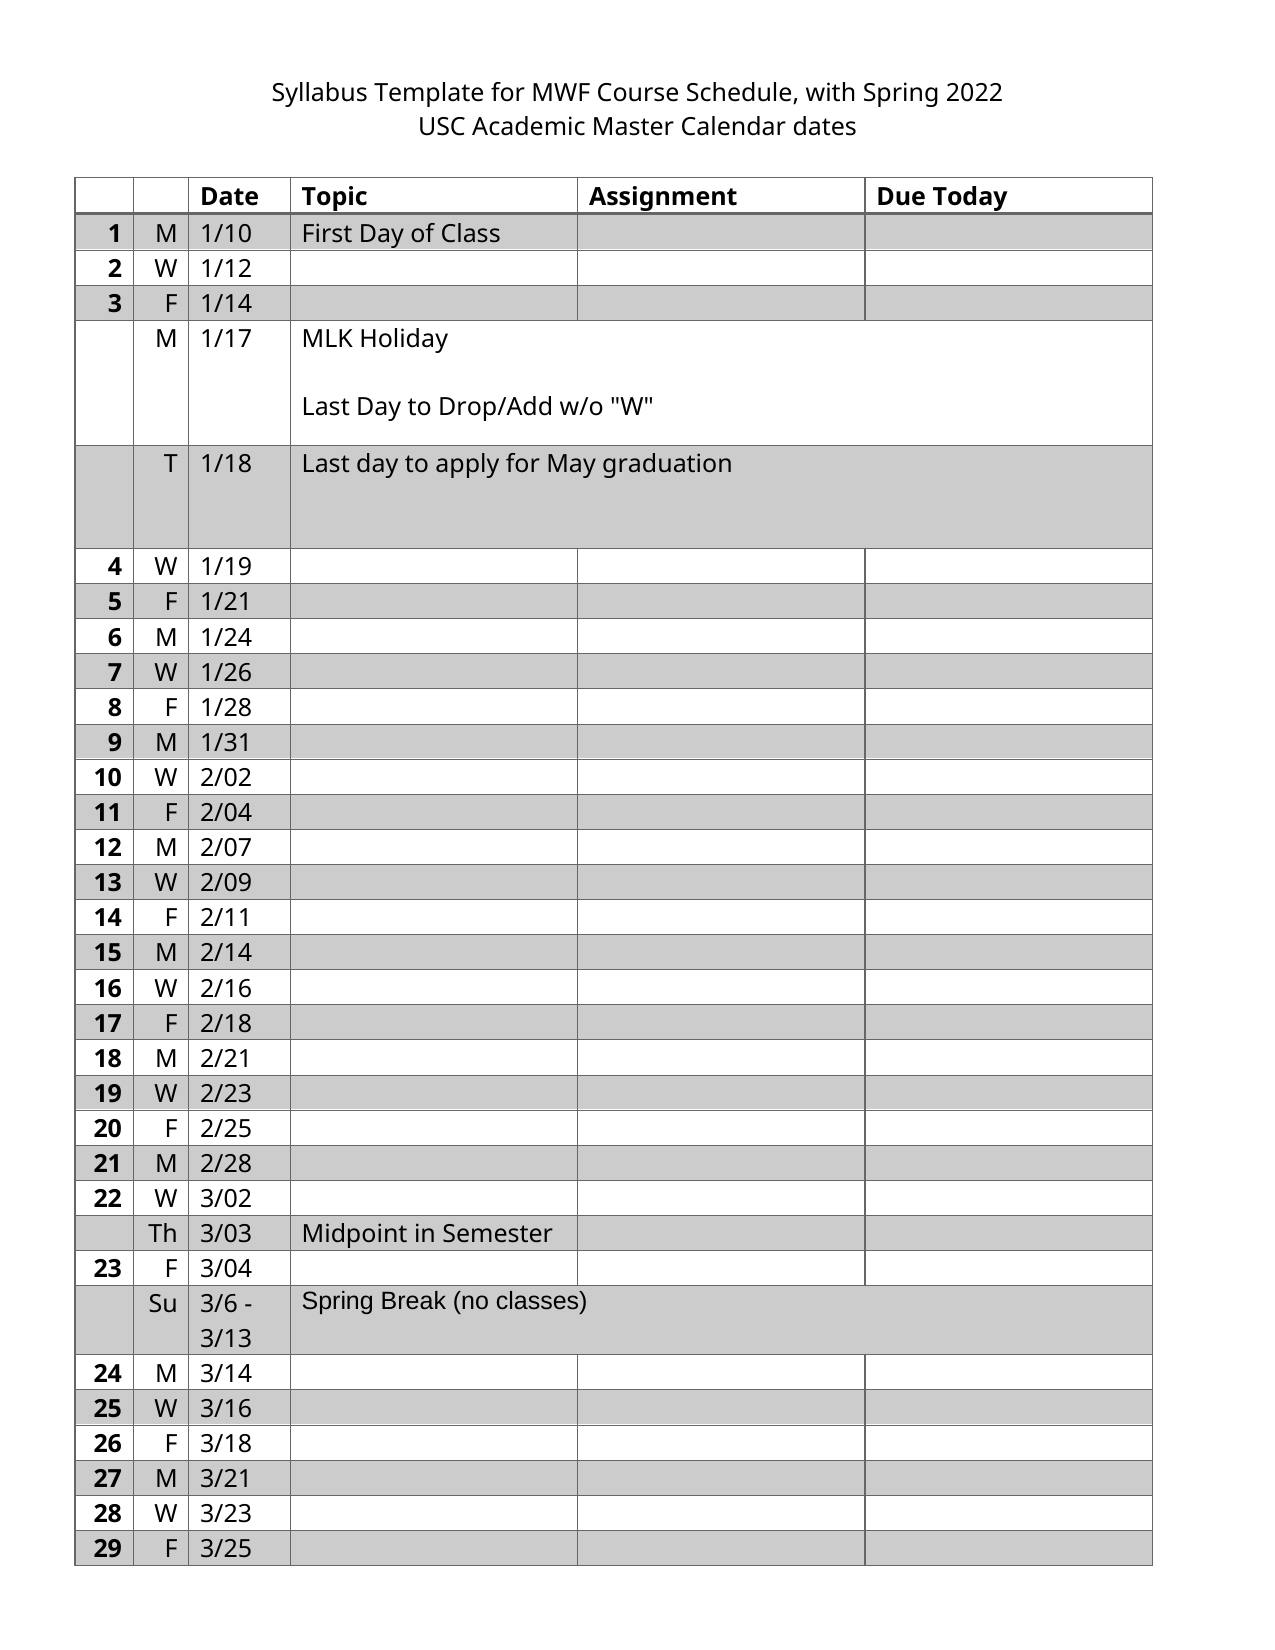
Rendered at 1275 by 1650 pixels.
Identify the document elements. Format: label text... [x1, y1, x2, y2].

table_cell M [134, 321, 188, 445]
table_cell W [134, 251, 188, 284]
table_cell 1/14 [189, 286, 290, 320]
table_cell W [134, 1390, 188, 1424]
table_cell [291, 654, 577, 688]
table_cell [578, 286, 864, 320]
table_cell W [134, 1496, 188, 1530]
table_cell [866, 1355, 1152, 1389]
table_cell [866, 1531, 1152, 1565]
table_cell F [134, 286, 188, 320]
table_cell [578, 1216, 864, 1250]
table_cell 27 [76, 1461, 133, 1495]
table_cell [291, 725, 577, 758]
table_cell [866, 1461, 1152, 1495]
table_cell [76, 1286, 133, 1354]
table_cell [866, 900, 1152, 934]
table_cell [291, 1496, 577, 1530]
table_cell 6 [76, 619, 133, 653]
table_cell [76, 446, 133, 548]
table_cell 28 [76, 1496, 133, 1530]
table_cell 17 [76, 1005, 133, 1039]
table_cell [866, 1426, 1152, 1459]
table_cell 3/03 [189, 1216, 290, 1250]
table_cell 7 [76, 654, 133, 688]
subtitle USC Academic Master Calendar dates [75, 109, 1200, 143]
table_header Due Today [866, 178, 1152, 212]
table_cell 2/02 [189, 760, 290, 794]
table_cell 2/07 [189, 830, 290, 864]
table_cell 24 [76, 1355, 133, 1389]
table_cell [866, 935, 1152, 969]
table_cell 1/28 [189, 689, 290, 723]
table_cell [578, 1461, 864, 1495]
table_cell 1/17 [189, 321, 290, 445]
table_cell 16 [76, 970, 133, 1004]
table_cell 3/14 [189, 1355, 290, 1389]
table_cell [866, 865, 1152, 899]
table_cell [291, 251, 577, 284]
table_cell F [134, 1426, 188, 1459]
table_cell [866, 619, 1152, 653]
table_cell 3/25 [189, 1531, 290, 1565]
table_cell 1/21 [189, 584, 290, 618]
table_cell [291, 795, 577, 829]
table_header Topic [291, 178, 577, 212]
table_cell [866, 215, 1152, 249]
table_cell 2/23 [189, 1076, 290, 1109]
table_cell 2/18 [189, 1005, 290, 1039]
table_cell [578, 1531, 864, 1565]
subtitle Syllabus Template for MWF Course Schedule, with Spring 2022 [75, 75, 1200, 109]
table_cell 25 [76, 1390, 133, 1424]
table_cell W [134, 549, 188, 583]
table_cell [866, 760, 1152, 794]
table_cell 8 [76, 689, 133, 723]
table_cell [578, 760, 864, 794]
table_cell [291, 1146, 577, 1180]
table_cell [291, 1390, 577, 1424]
table_cell W [134, 865, 188, 899]
table_cell 2/16 [189, 970, 290, 1004]
table_header [76, 178, 133, 212]
table_cell [291, 286, 577, 320]
table_cell 3/23 [189, 1496, 290, 1530]
table_cell [578, 654, 864, 688]
table_cell 1 [76, 215, 133, 249]
table_cell [866, 725, 1152, 758]
table_cell [76, 1216, 133, 1250]
table_cell Last day to apply for May graduation [291, 446, 1152, 548]
table_cell F [134, 795, 188, 829]
table_cell [578, 689, 864, 723]
table_cell [578, 970, 864, 1004]
table_cell [578, 1181, 864, 1215]
table_cell [578, 1005, 864, 1039]
table_cell 22 [76, 1181, 133, 1215]
table_cell 3/02 [189, 1181, 290, 1215]
table_cell F [134, 1251, 188, 1285]
table_cell 12 [76, 830, 133, 864]
table_cell 1/31 [189, 725, 290, 758]
table_cell 1/10 [189, 215, 290, 249]
table_cell 15 [76, 935, 133, 969]
table_cell [866, 1496, 1152, 1530]
table_cell 3/21 [189, 1461, 290, 1495]
table_cell [291, 970, 577, 1004]
table_cell [291, 865, 577, 899]
table_cell W [134, 1181, 188, 1215]
table_cell [866, 970, 1152, 1004]
table_cell [866, 1040, 1152, 1074]
table_cell M [134, 935, 188, 969]
table_cell 21 [76, 1146, 133, 1180]
table_cell [291, 1111, 577, 1145]
table_cell M [134, 215, 188, 249]
table_cell 5 [76, 584, 133, 618]
table_cell [578, 619, 864, 653]
table_cell 3/16 [189, 1390, 290, 1424]
table_cell [291, 1426, 577, 1459]
table_cell 26 [76, 1426, 133, 1459]
table_cell [291, 1251, 577, 1285]
table_cell 18 [76, 1040, 133, 1074]
table_cell [291, 1461, 577, 1495]
table_cell [291, 549, 577, 583]
table_cell [578, 1040, 864, 1074]
table_cell W [134, 970, 188, 1004]
table_cell F [134, 900, 188, 934]
table_cell [578, 1251, 864, 1285]
table_cell Su [134, 1286, 188, 1354]
table_cell 2/09 [189, 865, 290, 899]
table_cell 3 [76, 286, 133, 320]
table_cell [578, 1355, 864, 1389]
table_cell [866, 251, 1152, 284]
table_cell 1/24 [189, 619, 290, 653]
table_cell [866, 689, 1152, 723]
table_cell [578, 215, 864, 249]
table_cell [866, 795, 1152, 829]
table_cell [578, 725, 864, 758]
table_cell [291, 830, 577, 864]
table_cell 14 [76, 900, 133, 934]
table_cell [866, 1146, 1152, 1180]
table_cell M [134, 1146, 188, 1180]
table_cell 19 [76, 1076, 133, 1109]
table_cell F [134, 584, 188, 618]
table_cell 4 [76, 549, 133, 583]
table_cell [866, 584, 1152, 618]
table_cell 1/19 [189, 549, 290, 583]
table_cell [291, 900, 577, 934]
table_cell 10 [76, 760, 133, 794]
table_cell [291, 689, 577, 723]
table_cell 3/6 - 3/13 [189, 1286, 290, 1354]
table_cell [291, 1181, 577, 1215]
table_cell 2/11 [189, 900, 290, 934]
table_cell Midpoint in Semester [291, 1216, 577, 1250]
table_cell [866, 549, 1152, 583]
table_cell 23 [76, 1251, 133, 1285]
table_cell [291, 1076, 577, 1109]
table_cell [578, 549, 864, 583]
table_cell [578, 1111, 864, 1145]
table_cell [578, 1496, 864, 1530]
table_cell 2/21 [189, 1040, 290, 1074]
table_cell [866, 1251, 1152, 1285]
table_cell [866, 654, 1152, 688]
table_cell [291, 584, 577, 618]
table_cell [578, 1146, 864, 1180]
table_cell [291, 760, 577, 794]
table_cell Spring Break (no classes) [291, 1286, 1152, 1354]
table_cell 2/28 [189, 1146, 290, 1180]
table_cell 29 [76, 1531, 133, 1565]
table_cell 11 [76, 795, 133, 829]
table_cell 1/26 [189, 654, 290, 688]
table_cell F [134, 689, 188, 723]
table_cell F [134, 1005, 188, 1039]
table_cell Th [134, 1216, 188, 1250]
table_cell 1/12 [189, 251, 290, 284]
table_cell [866, 1076, 1152, 1109]
table_header Assignment [578, 178, 864, 212]
table_cell 2 [76, 251, 133, 284]
table_cell MLK Holiday Last Day to Drop/Add w/o "W" [291, 321, 1152, 445]
table_cell [578, 1076, 864, 1109]
table_cell M [134, 1040, 188, 1074]
table_cell [578, 1390, 864, 1424]
table_cell 9 [76, 725, 133, 758]
table_cell [291, 1355, 577, 1389]
table_cell W [134, 760, 188, 794]
table_header [134, 178, 188, 212]
table_cell [291, 1040, 577, 1074]
table_cell [578, 865, 864, 899]
table_cell [866, 1181, 1152, 1215]
table_header Date [189, 178, 290, 212]
table_cell M [134, 725, 188, 758]
table_cell [578, 251, 864, 284]
table_cell W [134, 1076, 188, 1109]
table_cell First Day of Class [291, 215, 577, 249]
table_cell 2/25 [189, 1111, 290, 1145]
table_cell [866, 1005, 1152, 1039]
table_cell [578, 584, 864, 618]
table_cell [291, 619, 577, 653]
table_cell M [134, 619, 188, 653]
table_cell [578, 935, 864, 969]
table_cell [578, 795, 864, 829]
table_cell [578, 1426, 864, 1459]
table_cell [291, 1005, 577, 1039]
table_cell F [134, 1531, 188, 1565]
table_cell [76, 321, 133, 445]
table_cell 3/18 [189, 1426, 290, 1459]
table_cell M [134, 1461, 188, 1495]
table_cell [866, 830, 1152, 864]
table_cell [866, 1111, 1152, 1145]
table_cell M [134, 830, 188, 864]
table_cell [291, 935, 577, 969]
table_cell [291, 1531, 577, 1565]
table_cell 20 [76, 1111, 133, 1145]
table_cell 13 [76, 865, 133, 899]
table_cell [866, 1390, 1152, 1424]
table_cell 1/18 [189, 446, 290, 548]
table_cell 2/14 [189, 935, 290, 969]
table_cell [578, 830, 864, 864]
table_cell F [134, 1111, 188, 1145]
table_cell [866, 286, 1152, 320]
table_cell 2/04 [189, 795, 290, 829]
table_cell W [134, 654, 188, 688]
table_cell 3/04 [189, 1251, 290, 1285]
table_cell [578, 900, 864, 934]
table_cell M [134, 1355, 188, 1389]
table_cell [866, 1216, 1152, 1250]
table_cell T [134, 446, 188, 548]
